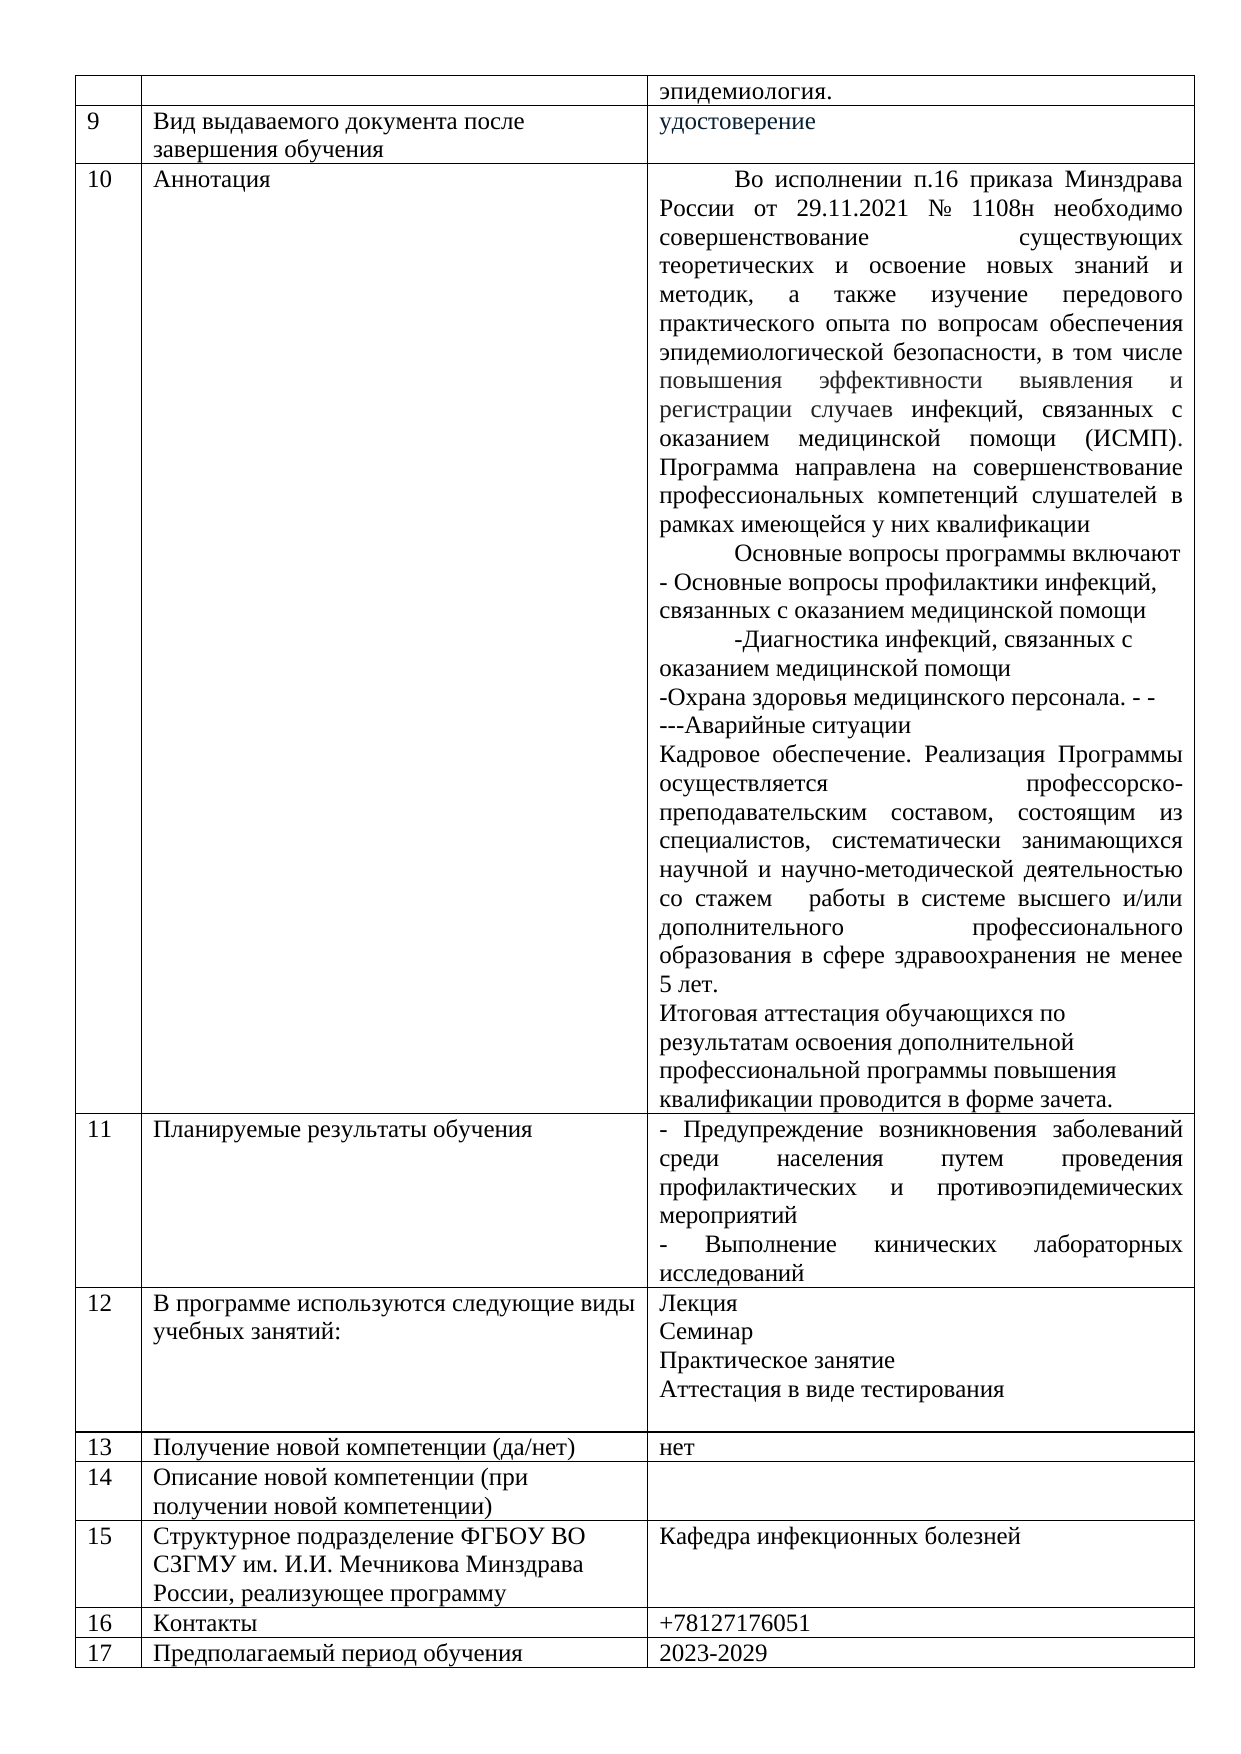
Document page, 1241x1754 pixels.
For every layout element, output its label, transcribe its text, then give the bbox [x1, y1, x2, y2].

table_cell 14 [76, 1462, 141, 1520]
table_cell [142, 76, 647, 105]
table_cell нет [648, 1433, 1194, 1461]
table_cell Аннотация [142, 164, 647, 1113]
table_cell - Предупреждение возникновения заболеваний среди населения путем проведения профилактических и противоэпидемических мероприятий - Выполнение кинических лабораторных исследований [648, 1114, 1194, 1287]
table_cell удостоверение [648, 106, 1194, 163]
table_cell Предполагаемый период обучения [142, 1638, 647, 1667]
table_cell 13 [76, 1433, 141, 1461]
table_cell 2023-2029 [648, 1638, 1194, 1667]
table_cell Контакты [142, 1608, 647, 1637]
table_cell Планируемые результаты обучения [142, 1114, 647, 1287]
table_cell Кафедра инфекционных болезней [648, 1521, 1194, 1607]
table_cell 10 [76, 164, 141, 1113]
table_cell +78127176051 [648, 1608, 1194, 1637]
table_cell Получение новой компетенции (да/нет) [142, 1433, 647, 1461]
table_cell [648, 76, 1194, 105]
table_cell 11 [76, 1114, 141, 1287]
table_cell 15 [76, 1521, 141, 1607]
table_cell В программе используются следующие виды учебных занятий: [142, 1288, 647, 1431]
table_cell 9 [76, 106, 141, 163]
table_cell Лекция Семинар Практическое занятие Аттестация в виде тестирования [648, 1288, 1194, 1431]
table_cell 16 [76, 1608, 141, 1637]
table_cell Описание новой компетенции (при получении новой компетенции) [142, 1462, 647, 1520]
table_cell 17 [76, 1638, 141, 1667]
table_cell [648, 1462, 1194, 1520]
table_cell 12 [76, 1288, 141, 1431]
table_cell Структурное подразделение ФГБОУ ВО СЗГМУ им. И.И. Мечникова Минздрава России, реализующее программу [142, 1521, 647, 1607]
table_cell Вид выдаваемого документа после завершения обучения [142, 106, 647, 163]
table_cell Во исполнении п.16 приказа Минздрава России от 29.11.2021 № 1108н необходимо совершенствование существующих теоретических и освоение новых знаний и методик, а также изучение передового практического опыта по вопросам обеспечения эпидемиологической безопасности, в том числе повышения эффективности выявления и регистрации случаев инфекций, связанных с оказанием медицинской помощи (ИСМП). Программа направлена на совершенствование профессиональных компетенций слушателей в рамках имеющейся у них квалификации Основные вопросы программы включают - Основные вопросы профилактики инфекций, связанных с оказанием медицинской помощи -Диагностика инфекций, связанных с оказанием медицинской помощи -Охрана здоровья медицинского персонала. - - ---Аварийные ситуации Кадровое обеспечение. Реализация Программы осуществляется профессорско-преподавательским составом, состоящим из специалистов, систематически занимающихся научной и научно-методической деятельностью со стажем работы в системе высшего и/или дополнительного профессионального образования в сфере здравоохранения не менее 5 лет. Итоговая аттестация обучающихся по результатам освоения дополнительной профессиональной программы повышения квалификации проводится в форме зачета. [648, 164, 1194, 1113]
table_cell 8 [76, 76, 141, 105]
